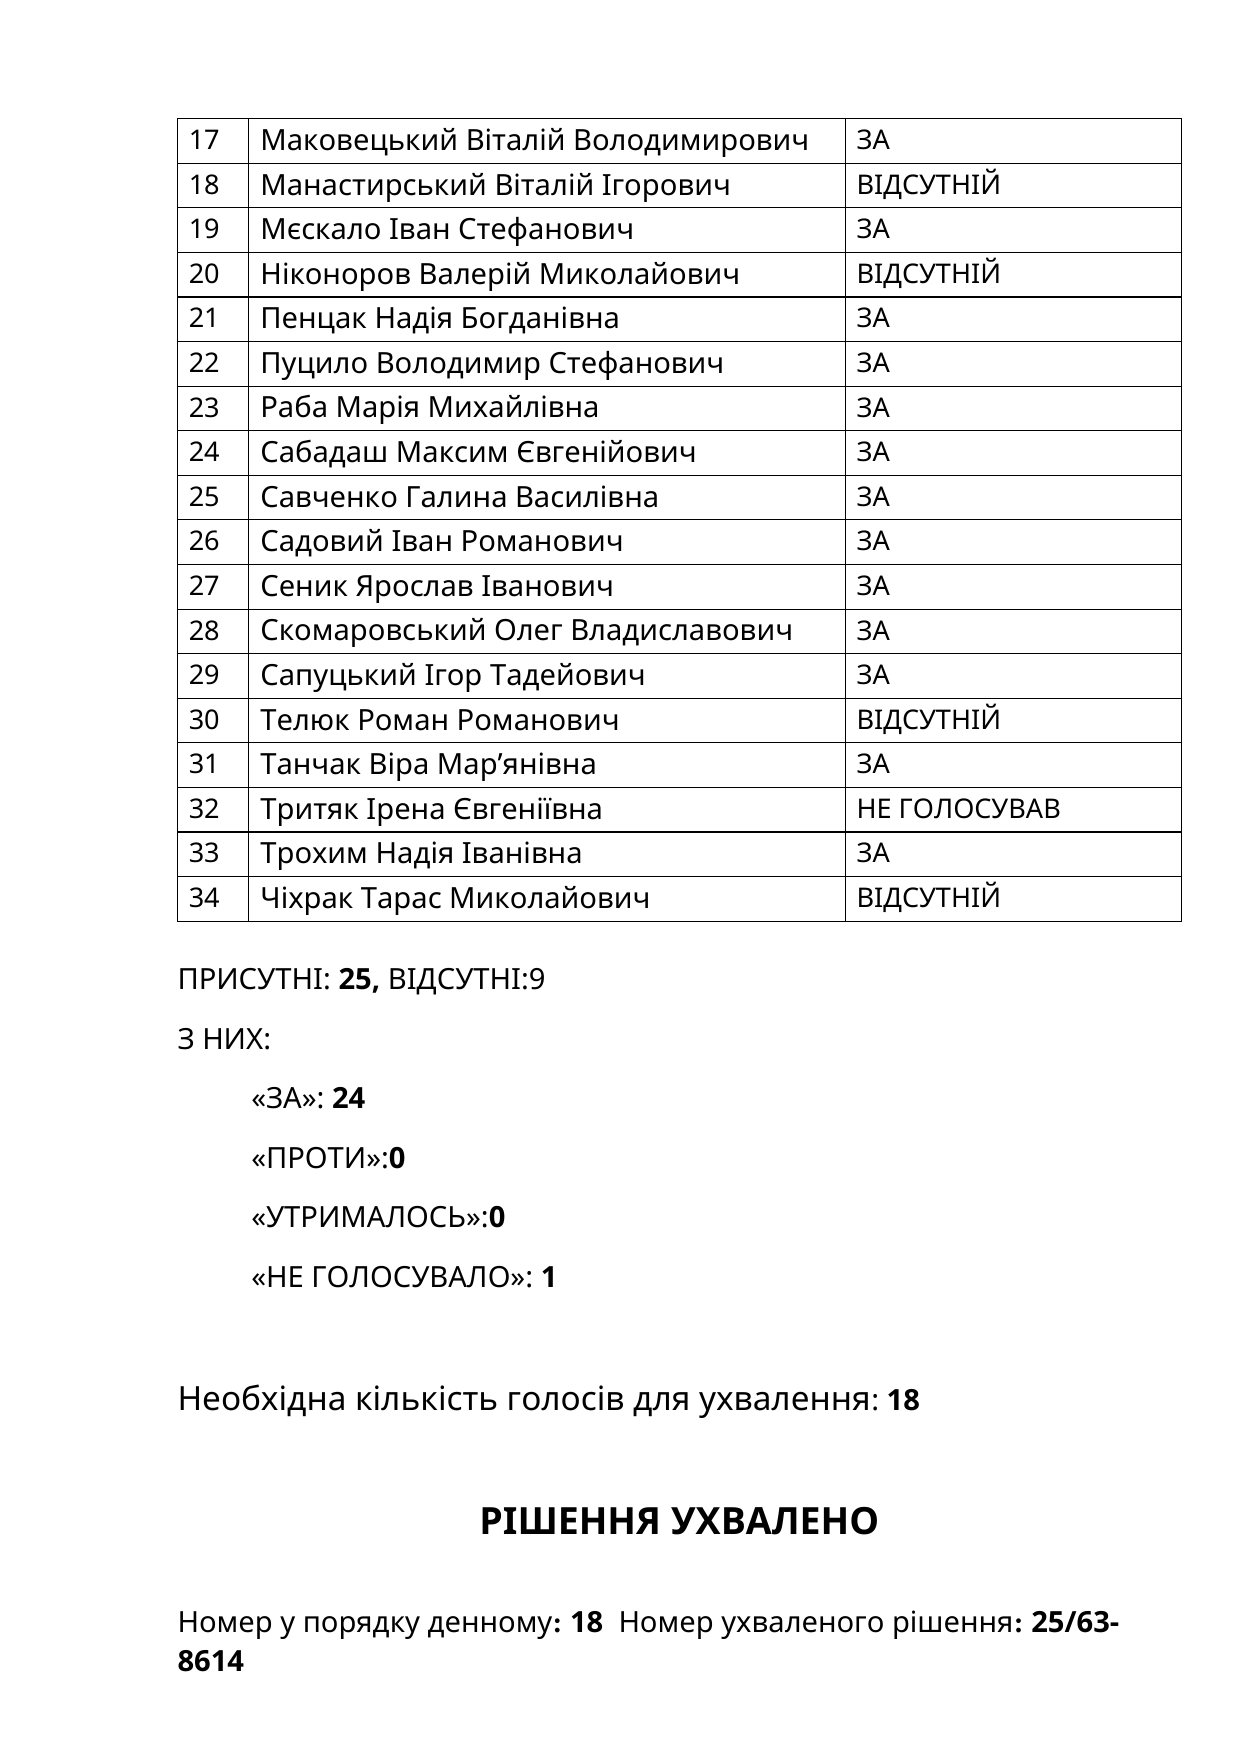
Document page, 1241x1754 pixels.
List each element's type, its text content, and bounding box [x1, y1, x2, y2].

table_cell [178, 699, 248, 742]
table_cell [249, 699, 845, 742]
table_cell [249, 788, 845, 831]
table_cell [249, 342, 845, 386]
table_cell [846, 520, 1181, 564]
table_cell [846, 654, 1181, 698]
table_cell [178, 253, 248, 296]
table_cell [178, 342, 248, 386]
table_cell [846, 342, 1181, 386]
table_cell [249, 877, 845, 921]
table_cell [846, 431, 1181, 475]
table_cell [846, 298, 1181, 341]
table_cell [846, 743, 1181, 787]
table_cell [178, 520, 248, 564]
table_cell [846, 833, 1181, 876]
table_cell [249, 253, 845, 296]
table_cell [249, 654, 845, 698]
text «НЕ ГОЛОСУВАЛО»: 1 [177, 1256, 1181, 1296]
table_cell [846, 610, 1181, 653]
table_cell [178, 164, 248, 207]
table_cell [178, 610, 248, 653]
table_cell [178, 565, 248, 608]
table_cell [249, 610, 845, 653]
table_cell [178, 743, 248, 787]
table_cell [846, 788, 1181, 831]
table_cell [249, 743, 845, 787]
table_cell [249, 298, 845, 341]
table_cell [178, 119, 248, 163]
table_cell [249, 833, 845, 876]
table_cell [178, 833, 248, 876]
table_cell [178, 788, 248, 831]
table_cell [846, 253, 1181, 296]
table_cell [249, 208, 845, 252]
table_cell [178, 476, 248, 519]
text «ПРОТИ»:0 [177, 1137, 1181, 1177]
text З НИХ: [177, 1018, 1181, 1058]
text «УТРИМАЛОСЬ»:0 [177, 1196, 1181, 1236]
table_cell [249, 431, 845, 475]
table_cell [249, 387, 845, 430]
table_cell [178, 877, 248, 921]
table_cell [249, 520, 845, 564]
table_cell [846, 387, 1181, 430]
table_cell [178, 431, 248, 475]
text Необхідна кількість голосів для ухвалення: 18 [177, 1375, 1181, 1420]
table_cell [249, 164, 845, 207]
text РІШЕННЯ УХВАЛЕНО [177, 1494, 1181, 1545]
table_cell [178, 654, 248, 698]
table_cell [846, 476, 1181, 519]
text ПРИСУТНІ: 25, ВІДСУТНІ:9 [177, 958, 1181, 998]
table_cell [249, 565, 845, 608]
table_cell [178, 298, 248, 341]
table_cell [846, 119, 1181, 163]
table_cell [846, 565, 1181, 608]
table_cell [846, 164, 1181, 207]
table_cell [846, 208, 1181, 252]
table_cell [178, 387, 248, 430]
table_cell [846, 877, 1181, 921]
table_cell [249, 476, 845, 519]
text «ЗА»: 24 [177, 1077, 1181, 1117]
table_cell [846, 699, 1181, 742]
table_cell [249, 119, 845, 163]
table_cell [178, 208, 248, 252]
